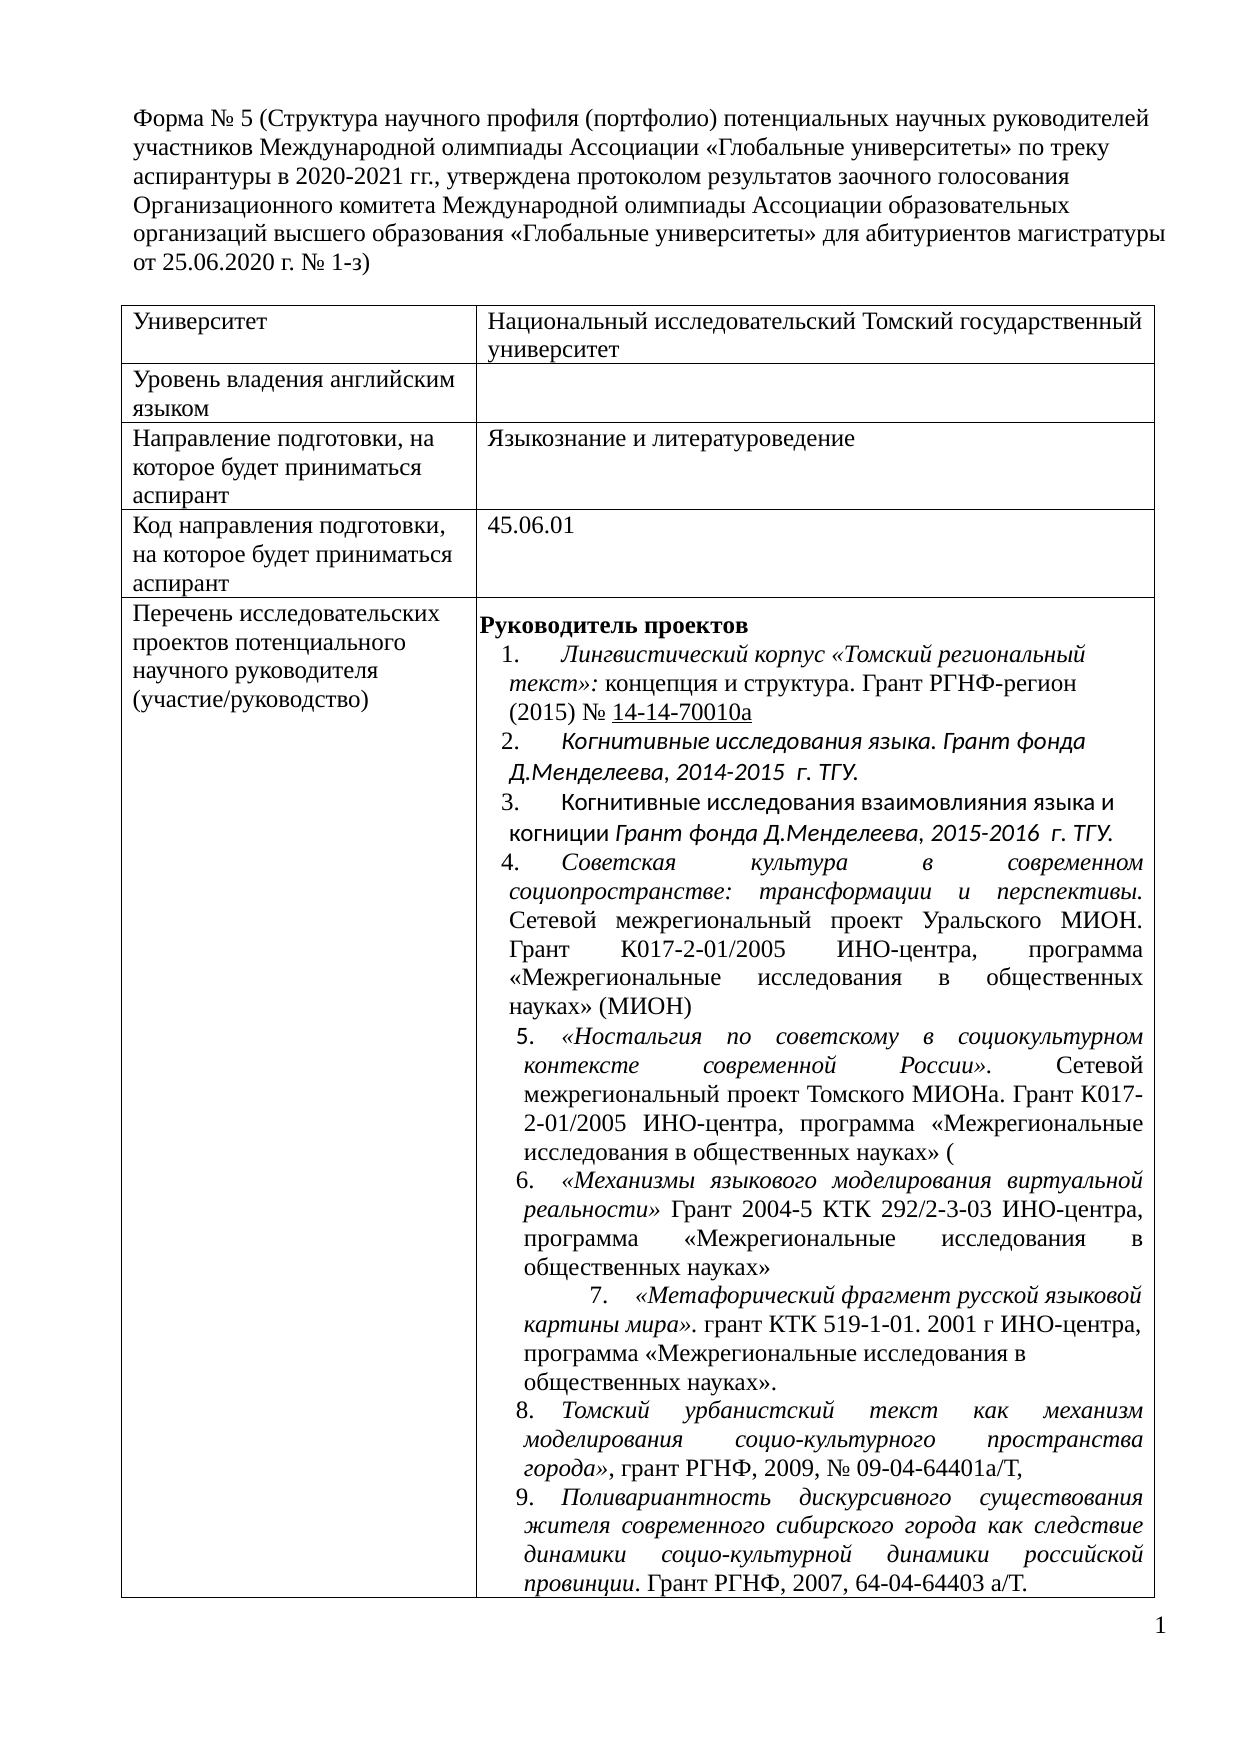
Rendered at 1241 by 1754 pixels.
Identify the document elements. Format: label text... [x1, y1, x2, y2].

table_cell Код направления подготовки, на которое будет приниматься аспирант [122, 510, 476, 597]
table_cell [122, 598, 476, 1597]
table_cell Уровень владения английским языком [122, 364, 476, 422]
text Форма № 5 (Структура научного профиля (портфолио) потенциальных научных руководителей участников Международной олимпиады Ассоциации «Глобальные университеты» по треку аспирантуры в 2020-2021 гг., утверждена протоколом результатов заочного голосования Организационного комитета Международной олимпиады Ассоциации образовательных организаций высшего образования «Глобальные университеты» для абитуриентов магистратуры от 25.06.2020 г. № 1-з) [133, 103, 1166, 276]
table_cell Языкознание и литературоведение [477, 423, 1154, 509]
table_cell 45.06.01 [477, 510, 1154, 597]
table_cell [477, 598, 1154, 1597]
table_header Национальный исследовательский Томский государственный университет [477, 306, 1154, 363]
table_header Университет [122, 306, 476, 363]
table_cell [477, 364, 1154, 422]
table_cell Направление подготовки, на которое будет приниматься аспирант [122, 423, 476, 509]
